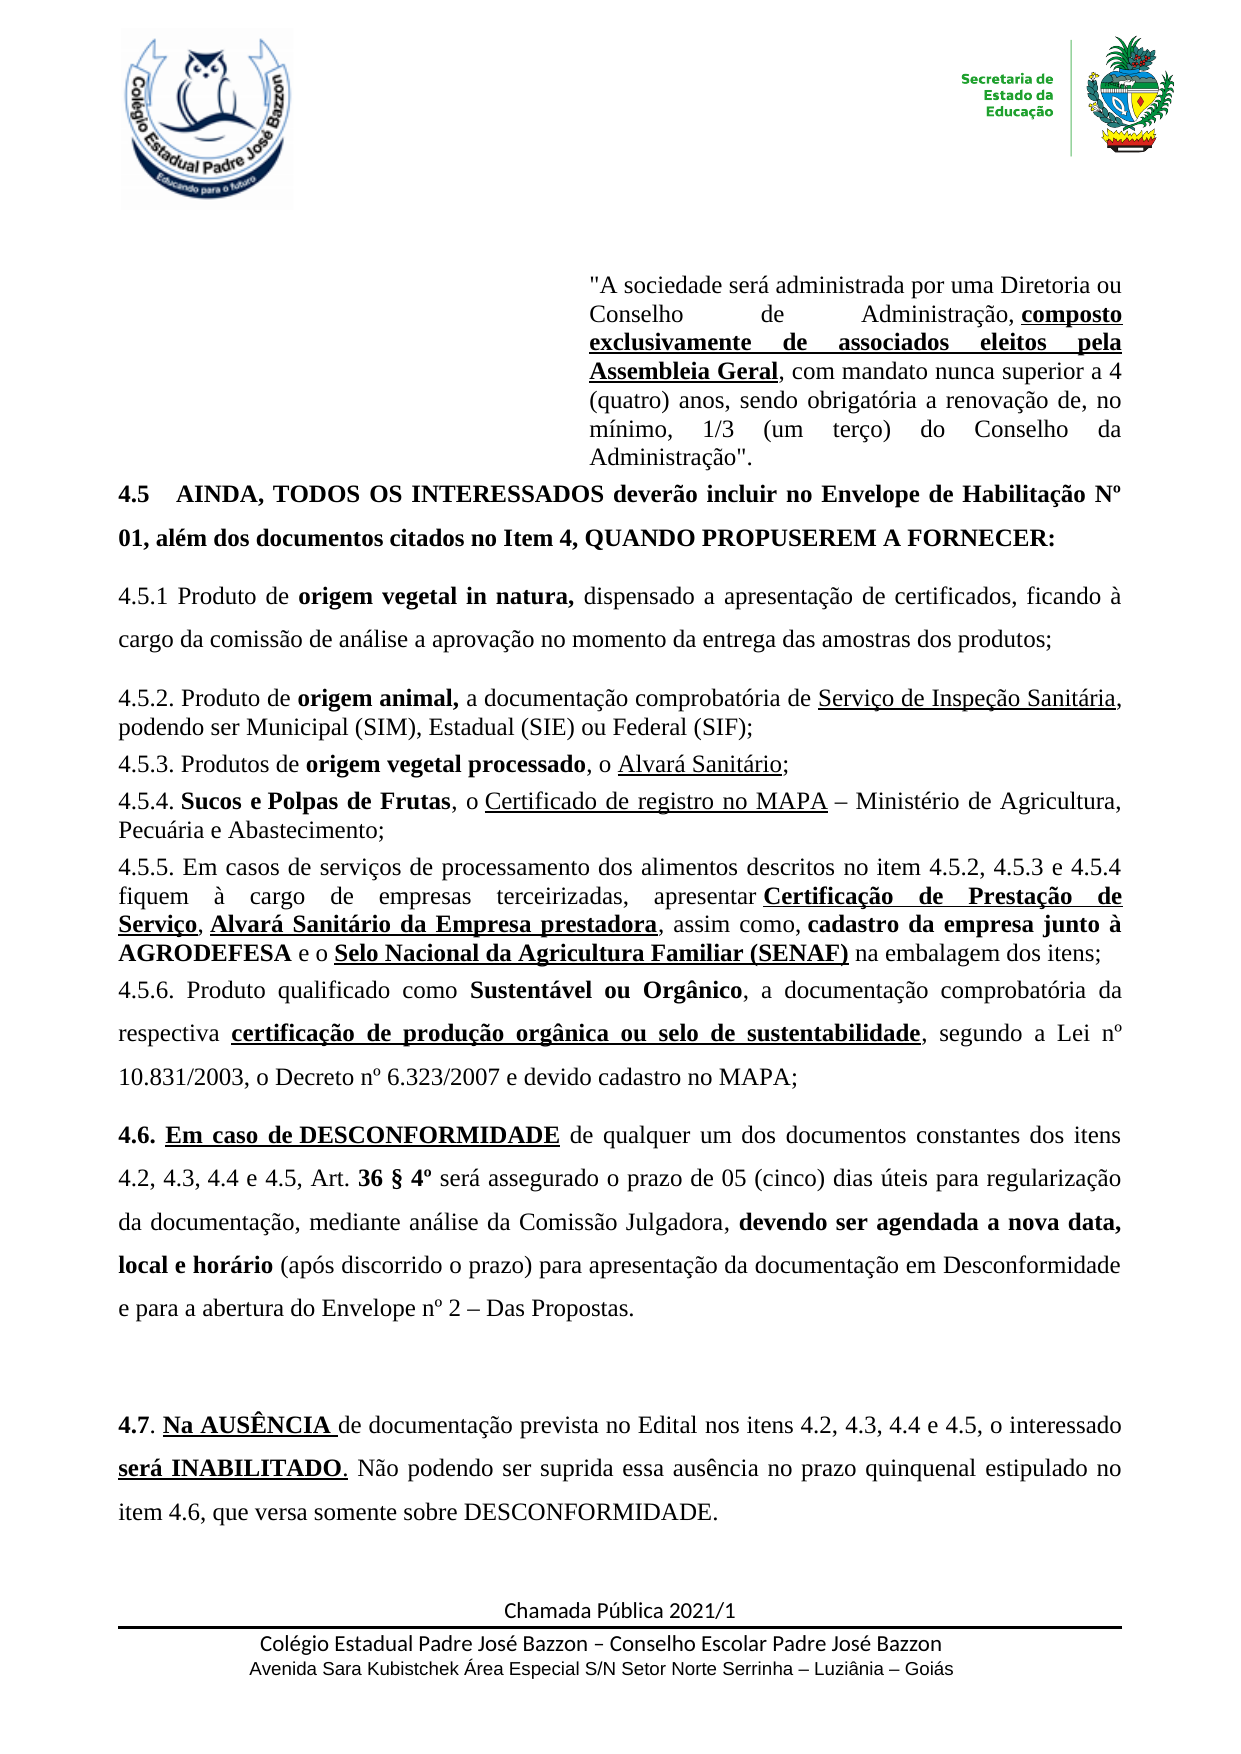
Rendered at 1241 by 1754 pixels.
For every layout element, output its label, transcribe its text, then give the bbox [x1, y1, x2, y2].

text 4.6. Em caso de DESCONFORMIDADE de qualquer um dos documentos constantes dos itens 4.2, 4.3, 4.4 e 4.5, Art. 36 § 4º será assegurado o prazo de 05 (cinco) dias úteis para regularização da documentação, mediante análise da Comissão Julgadora, devendo ser agendada a nova data, local e horário (após discorrido o prazo) para apresentação da documentação em Desconformidade e para a abertura do Envelope nº 2 – Das Propostas. [118, 1120, 1122, 1322]
text "A sociedade será administrada por uma Diretoria ou Conselho de Administração, composto exclusivamente de associados eleitos pela Assembleia Geral, com mandato nunca superior a 4 (quatro) anos, sendo obrigatória a renovação de, no mínimo, 1/3 (um terço) do Conselho da Administração". [589, 354, 1122, 471]
text "A sociedade será administrada por uma Diretoria ou Conselho de Administração, composto exclusivamente de associados eleitos pela Assembleia Geral, com mandato nunca superior a 4 (quatro) anos, sendo obrigatória a renovação de, no mínimo, 1/3 (um terço) do Conselho da Administração". [589, 270, 1122, 352]
picture [118, 28, 293, 207]
text 4.5.3. Produtos de origem vegetal processado, o Alvará Sanitário; [118, 749, 1122, 778]
text 4.5.4. Sucos e Polpas de Frutas, o Certificado de registro no MAPA – Ministério de Agricultura, Pecuária e Abastecimento; [118, 786, 1122, 844]
text 4.5.2. Produto de origem animal, a documentação comprobatória de Serviço de Inspeção Sanitária, podendo ser Municipal (SIM), Estadual (SIE) ou Federal (SIF); [118, 683, 1122, 741]
text 4.5.1 Produto de origem vegetal in natura, dispensado a apresentação de certificados, ficando à cargo da comissão de análise a aprovação no momento da entrega das amostras dos produtos; [118, 581, 1122, 653]
text 4.5.5. Em casos de serviços de processamento dos alimentos descritos no item 4.5.2, 4.5.3 e 4.5.4 fiquem à cargo de empresas terceirizadas, apresentar Certificação de Prestação de Serviço, Alvará Sanitário da Empresa prestadora, assim como, cadastro da empresa junto à AGRODEFESA e o Selo Nacional da Agricultura Familiar (SENAF) na embalagem dos itens; [118, 852, 1122, 967]
text 4.7. Na AUSÊNCIA de documentação prevista no Edital nos itens 4.2, 4.3, 4.4 e 4.5, o interessado será INABILITADO. Não podendo ser suprida essa ausência no prazo quinquenal estipulado no item 4.6, que versa somente sobre DESCONFORMIDADE. [118, 1410, 1122, 1525]
text 4.5 AINDA, TODOS OS INTERESSADOS deverão incluir no Envelope de Habilitação Nº 01, além dos documentos citados no Item 4, QUANDO PROPUSEREM A FORNECER: [118, 479, 1122, 551]
picture [958, 28, 1181, 160]
text 4.5.6. Produto qualificado como Sustentável ou Orgânico, a documentação comprobatória da respectiva certificação de produção orgânica ou selo de sustentabilidade, segundo a Lei nº 10.831/2003, o Decreto nº 6.323/2007 e devido cadastro no MAPA; [118, 975, 1122, 1090]
